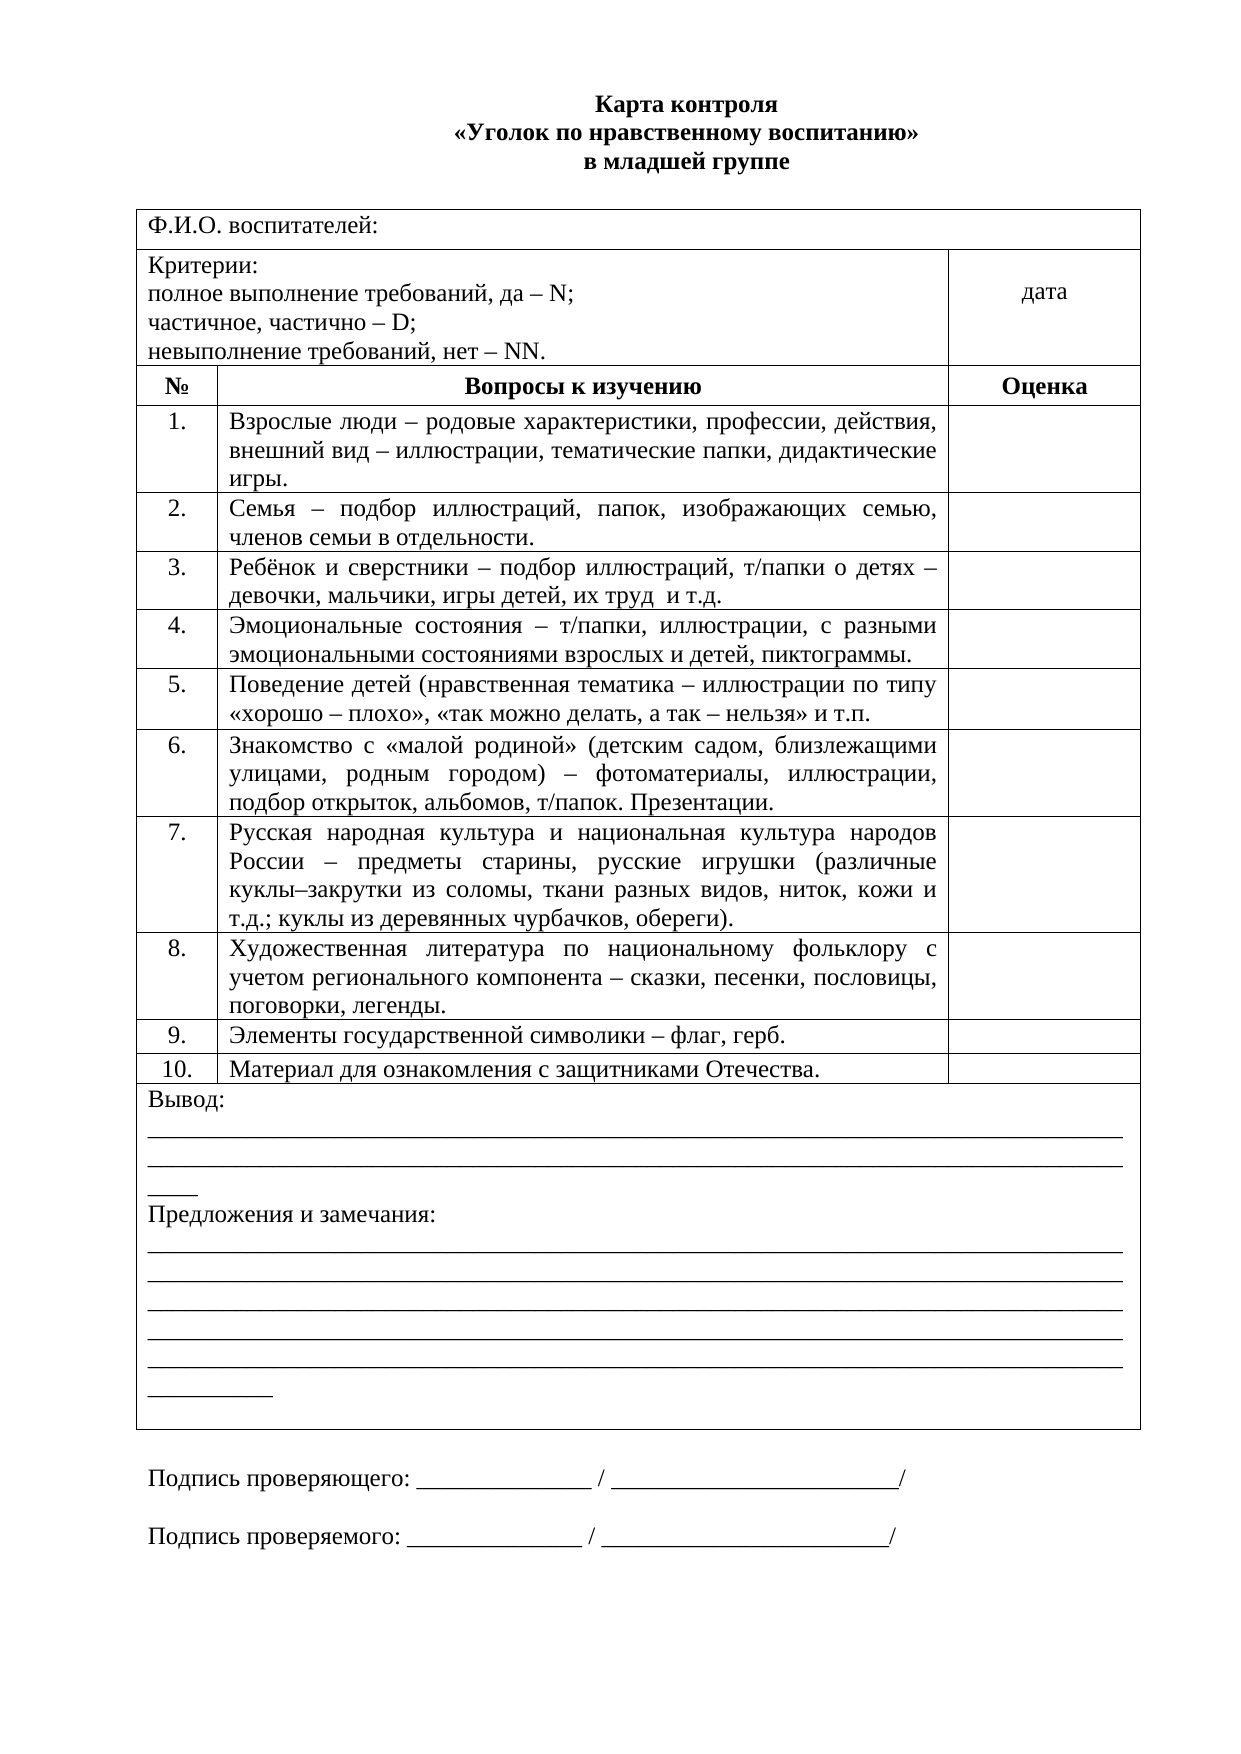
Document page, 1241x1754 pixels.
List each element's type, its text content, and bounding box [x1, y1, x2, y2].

table_cell Вывод: ________________________________________________________________________________________________________________________________________________________________ Предложения и замечания: ________________________________________________________________________________________________________________________________________________________________________________________________________________________________________________________________________________________________________________________________________________________________________________________________________________ [137, 1084, 1140, 1429]
table_cell Критерии: полное выполнение требований, да – N; частичное, частично – D; невыполнение требований, нет – NN. [137, 250, 948, 365]
table_cell [949, 817, 1140, 932]
table_cell 8. [137, 933, 217, 1019]
text Подпись проверяемого: ______________ / _______________________/ [148, 1521, 1152, 1549]
text Подпись проверяющего: ______________ / _______________________/ [148, 1463, 1152, 1492]
table_cell Оценка [949, 366, 1140, 405]
table_cell 6. [137, 730, 217, 816]
table_cell 7. [137, 817, 217, 932]
table_cell [949, 730, 1140, 816]
table_cell 9. [137, 1020, 217, 1053]
table_cell [949, 1020, 1140, 1053]
table_cell [949, 669, 1140, 729]
table_cell Элементы государственной символики – флаг, герб. [218, 1020, 948, 1053]
table_cell Ребёнок и сверстники – подбор иллюстраций, т/папки о детях – девочки, мальчики, игры детей, их труд и т.д. [218, 552, 948, 609]
table_cell Эмоциональные состояния – т/папки, иллюстрации, с разными эмоциональными состояниями взрослых и детей, пиктограммы. [218, 610, 948, 668]
table_cell 4. [137, 610, 217, 668]
table_cell Русская народная культура и национальная культура народов России – предметы старины, русские игрушки (различные куклы–закрутки из соломы, ткани разных видов, ниток, кожи и т.д.; куклы из деревянных чурбачков, обереги). [218, 817, 948, 932]
table_cell 2. [137, 493, 217, 551]
table_cell [949, 552, 1140, 609]
table_cell 1. [137, 406, 217, 492]
table_cell Знакомство с «малой родиной» (детским садом, близлежащими улицами, родным городом) – фотоматериалы, иллюстрации, подбор открыток, альбомов, т/папок. Презентации. [218, 730, 948, 816]
text в младшей группе [221, 146, 1152, 175]
table_cell Художественная литература по национальному фольклору с учетом регионального компонента – сказки, песенки, пословицы, поговорки, легенды. [218, 933, 948, 1019]
table_header Ф.И.О. воспитателей: [137, 210, 1140, 249]
table_cell [949, 610, 1140, 668]
table_cell Вопросы к изучению [218, 366, 948, 405]
table_cell [949, 493, 1140, 551]
table_cell Материал для ознакомления с защитниками Отечества. [218, 1054, 948, 1083]
table_cell Поведение детей (нравственная тематика – иллюстрации по типу «хорошо – плохо», «так можно делать, а так – нельзя» и т.п. [218, 669, 948, 729]
table_cell Семья – подбор иллюстраций, папок, изображающих семью, членов семьи в отдельности. [218, 493, 948, 551]
table_cell 5. [137, 669, 217, 729]
table_cell 10. [137, 1054, 217, 1083]
table_cell [949, 406, 1140, 492]
text Карта контроля [221, 89, 1152, 117]
table_cell [949, 933, 1140, 1019]
table_cell [949, 1054, 1140, 1083]
text «Уголок по нравственному воспитанию» [221, 117, 1152, 146]
table_cell дата [949, 250, 1140, 365]
table_cell № [137, 366, 217, 405]
table_cell 3. [137, 552, 217, 609]
table_cell Взрослые люди – родовые характеристики, профессии, действия, внешний вид – иллюстрации, тематические папки, дидактические игры. [218, 406, 948, 492]
